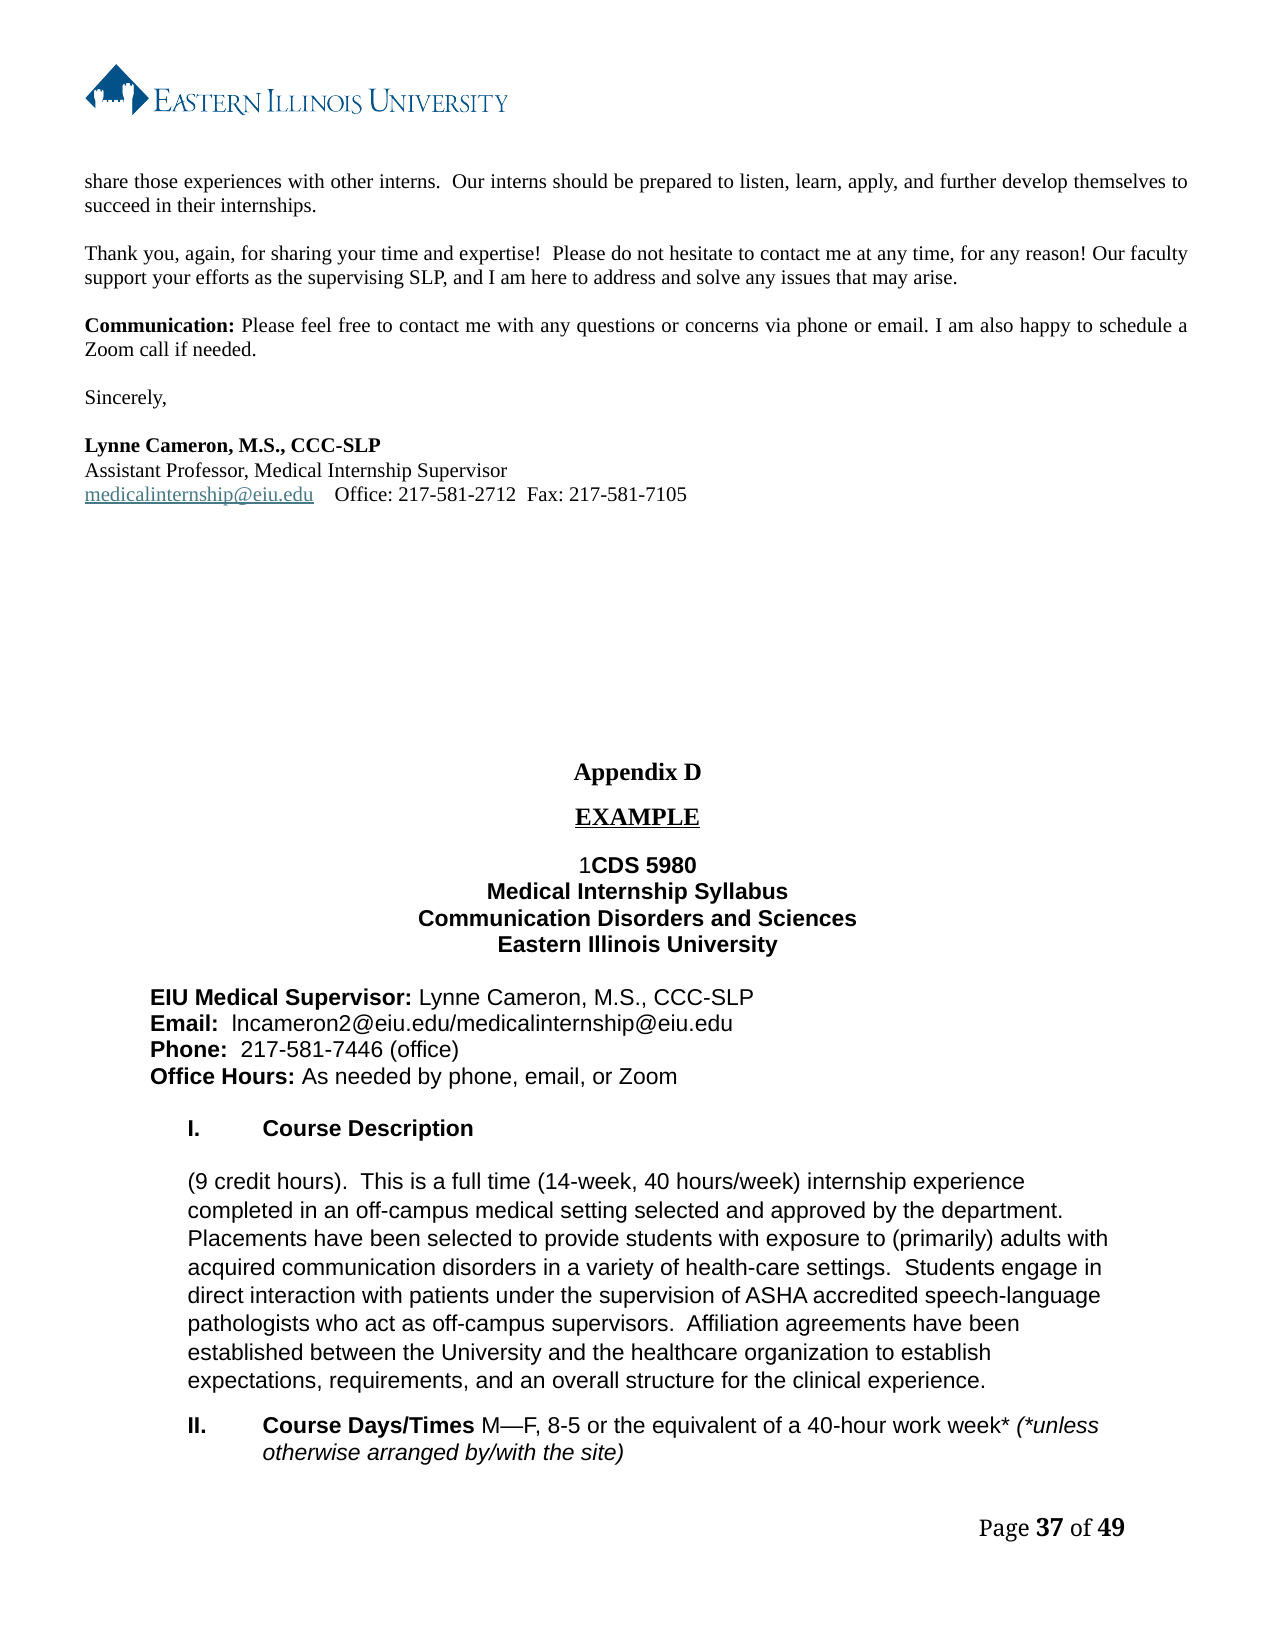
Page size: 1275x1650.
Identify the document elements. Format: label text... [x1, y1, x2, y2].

text Appendix D [150, 763, 1125, 784]
text Medical Internship Syllabus [150, 878, 1125, 904]
text Email: lncameron2@eiu.edu/medicalinternship@eiu.edu [150, 1010, 1125, 1036]
list Course Description [187, 1115, 1125, 1142]
text medicalinternship@eiu.edu Office: 217-581-2712 Fax: 217-581-7105 [84, 482, 1191, 506]
text Assistant Professor, Medical Internship Supervisor [84, 457, 1191, 482]
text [84, 169, 1191, 217]
text EIU Medical Supervisor: Lynne Cameron, M.S., CCC-SLP [150, 984, 1125, 1010]
text CDS 5980 [150, 852, 1125, 878]
text Communication: Please feel free to contact me with any questions or concerns via phone or email. I am also happy to schedule a Zoom call if needed. [84, 313, 1191, 361]
text Thank you, again, for sharing your time and expertise! Please do not hesitate to contact me at any time, for any reason! Our faculty support your efforts as the supervising SLP, and I am here to address and solve any issues that may arise. [84, 241, 1191, 289]
text Eastern Illinois University [150, 931, 1125, 957]
text Communication Disorders and Sciences [150, 904, 1125, 931]
picture [82, 60, 507, 117]
text EXAMPLE [150, 808, 1125, 829]
text Office Hours: As needed by phone, email, or Zoom [150, 1063, 1125, 1089]
list Course Days/Times M—F, 8-5 or the equivalent of a 40-hour work week* (*unless otherwise arranged by/with the site) [187, 1412, 1125, 1465]
text Phone: 217-581-7446 (office) [150, 1036, 1125, 1063]
text Lynne Cameron, M.S., CCC-SLP [84, 433, 1191, 457]
text Sincerely, [84, 385, 1191, 409]
text (9 credit hours). This is a full time (14-week, 40 hours/week) internship experience completed in an off-campus medical setting selected and approved by the department. Placements have been selected to provide students with exposure to (primarily) adults with acquired communication disorders in a variety of health-care settings. Students engage in direct interaction with patients under the supervision of ASHA accredited speech-language pathologists who act as off-campus supervisors. Affiliation agreements have been established between the University and the healthcare organization to establish expectations, requirements, and an overall structure for the clinical experience. [187, 1168, 1125, 1393]
